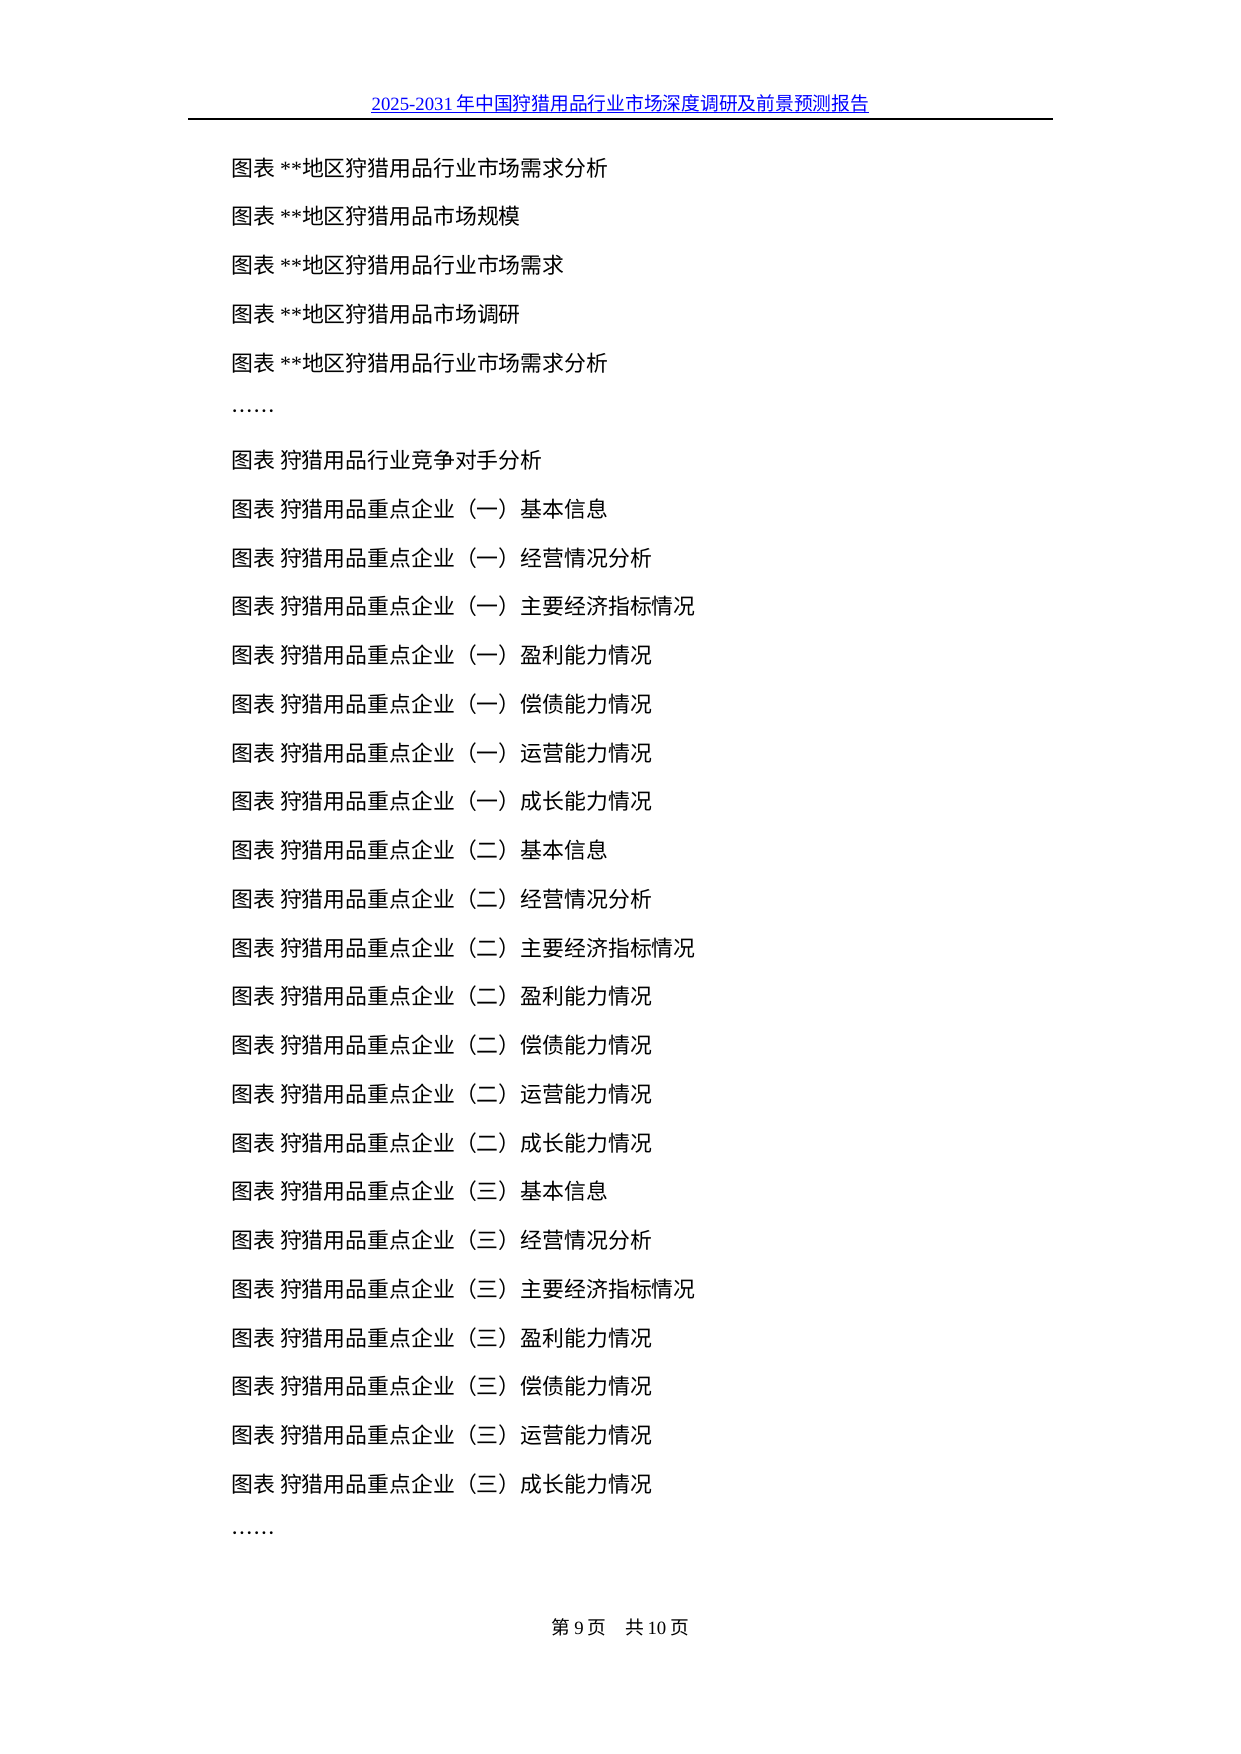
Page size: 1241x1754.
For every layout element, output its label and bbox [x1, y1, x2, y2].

text [187, 150, 1053, 1548]
